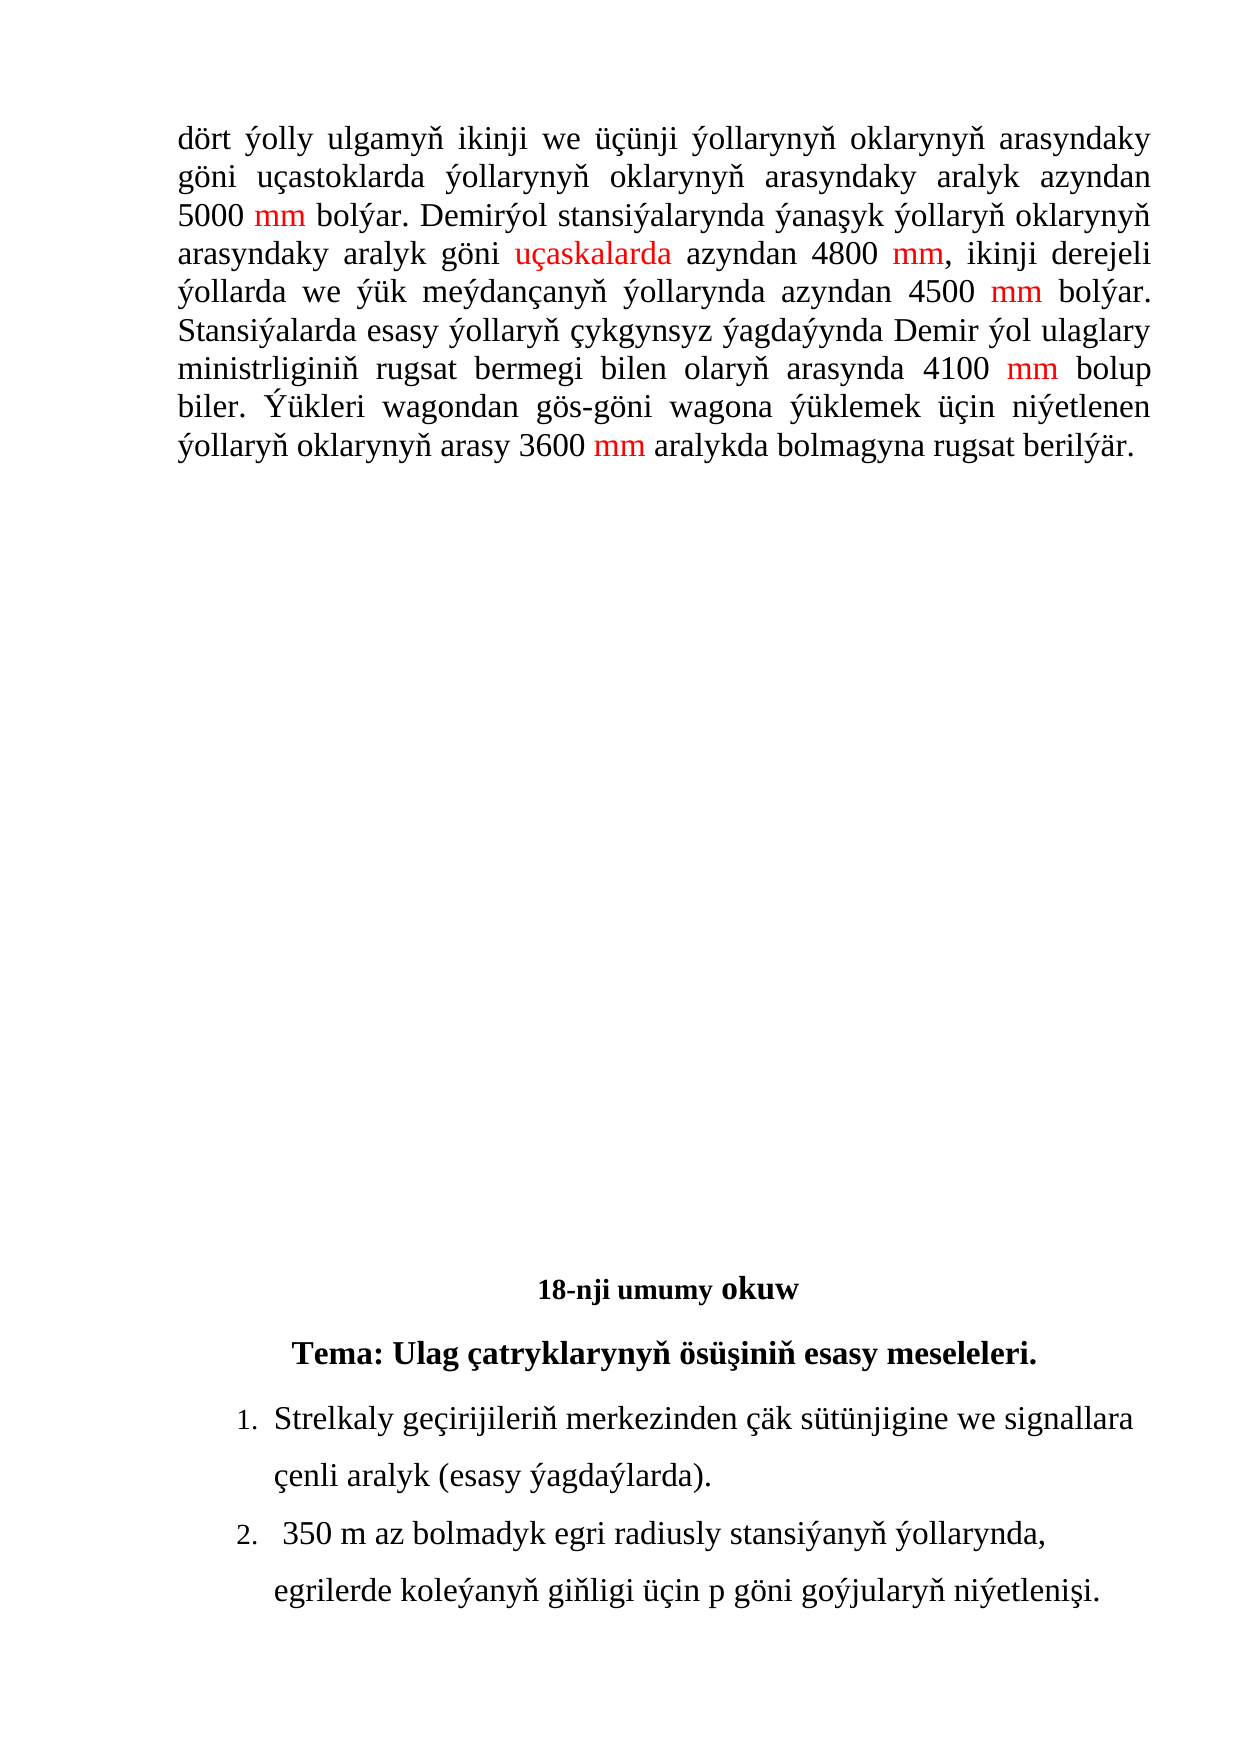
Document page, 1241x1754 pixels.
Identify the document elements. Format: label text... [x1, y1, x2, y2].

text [177, 118, 1152, 463]
list Strelkaly geçirijileriň merkezinden çäk sütünjigine we signallara çenli aralyk (esasy ýagdaýlarda). [236, 1398, 1152, 1494]
list 350 m az bolmadyk egri radiusly stansiýanyň ýollarynda, egrilerde koleýanyň giňligi üçin p göni goýjularyň niýetlenişi. [236, 1513, 1152, 1609]
text Tema: Ulag çatryklarynyň ösüşiniň esasy meseleleri. [177, 1333, 1152, 1371]
text 18-nji umumy okuw [177, 1268, 1152, 1306]
